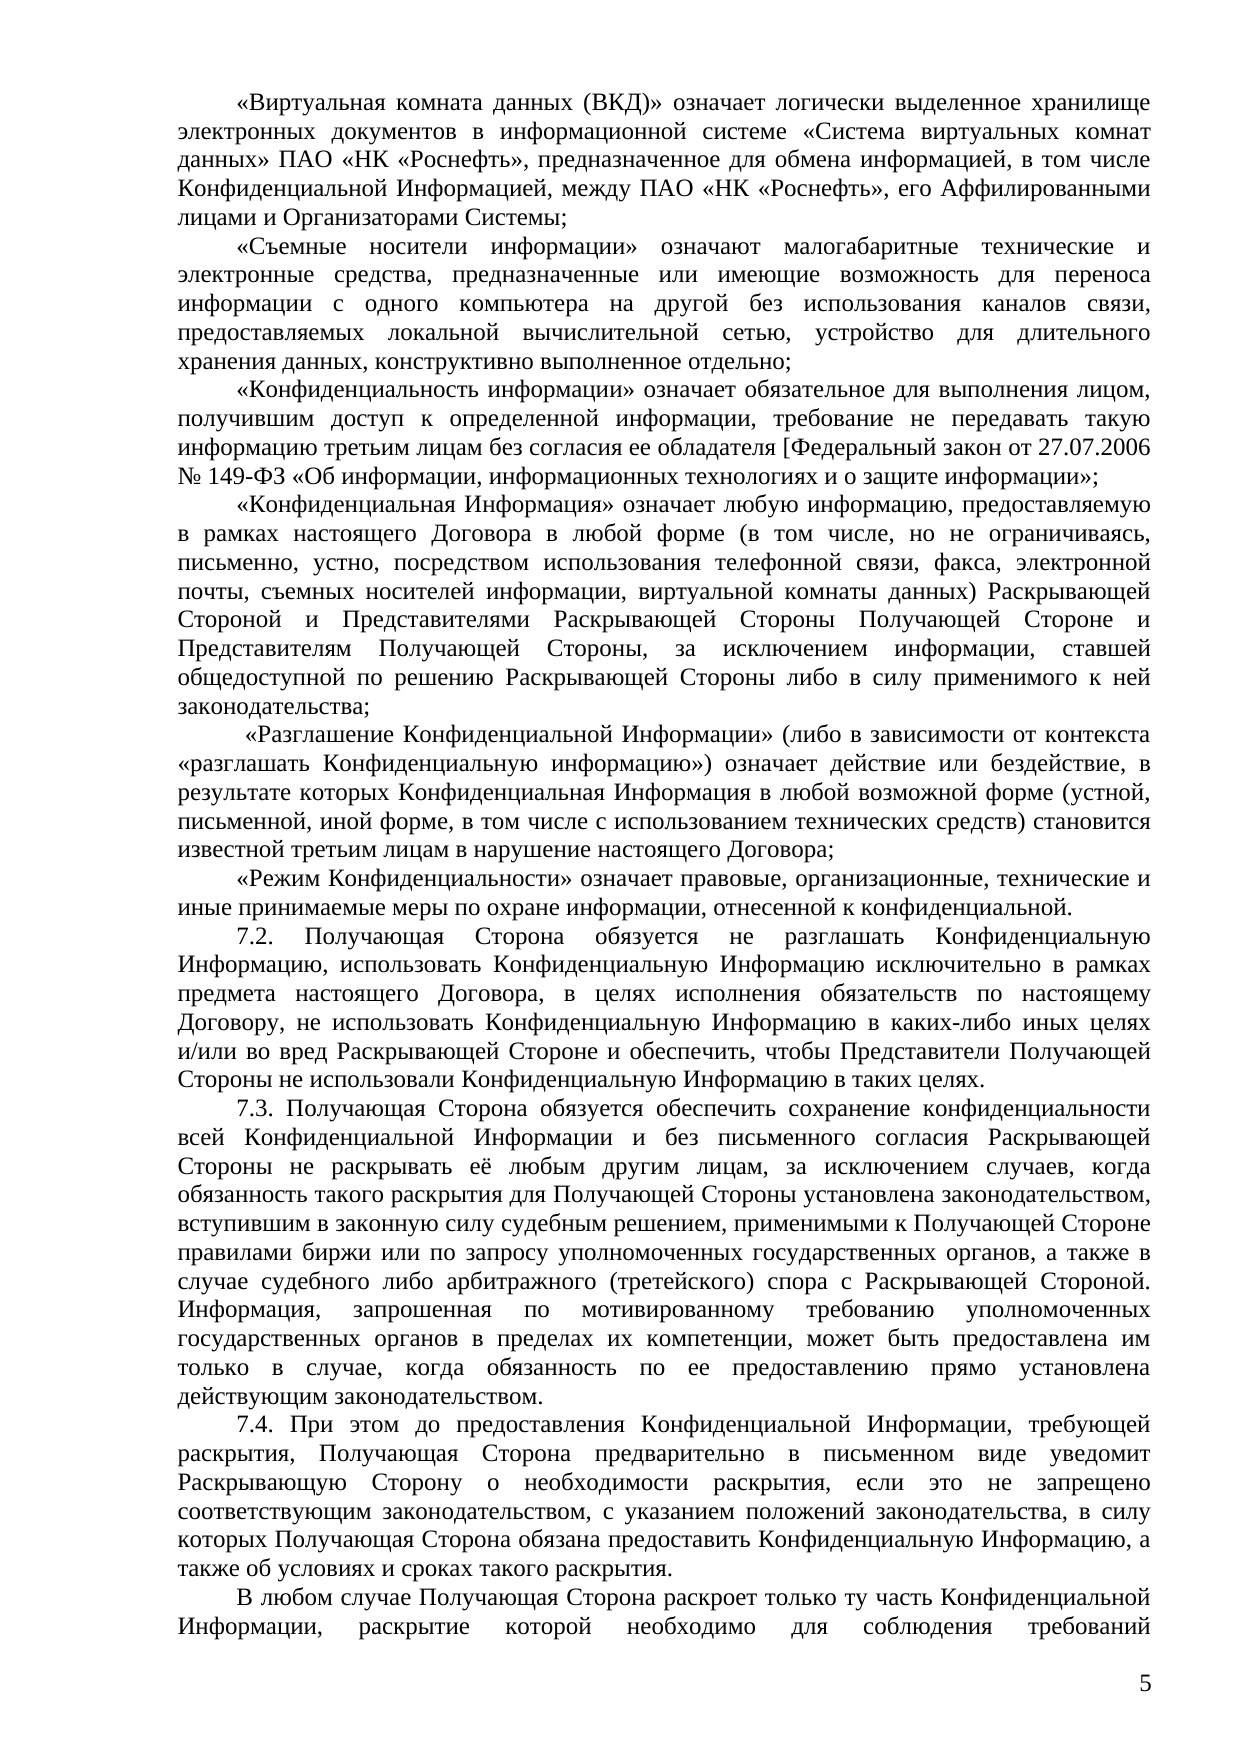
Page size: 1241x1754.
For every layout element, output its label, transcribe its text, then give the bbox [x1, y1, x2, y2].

text «Съемные носители информации» означают малогабаритные технические и электронные средства, предназначенные или имеющие возможность для переноса информации с одного компьютера на другой без использования каналов связи, предоставляемых локальной вычислительной сетью, устройство для длительного хранения данных, конструктивно выполненное отдельно; [177, 231, 1152, 374]
text «Конфиденциальность информации» означает обязательное для выполнения лицом, получившим доступ к определенной информации, требование не передавать такую информацию третьим лицам без согласия ее обладателя [Федеральный закон от 27.07.2006 № 149-ФЗ «Об информации, информационных технологиях и о защите информации»; [177, 374, 1152, 489]
text «Разглашение Конфиденциальной Информации» (либо в зависимости от контекста «разглашать Конфиденциальную информацию») означает действие или бездействие, в результате которых Конфиденциальная Информация в любой возможной форме (устной, письменной, иной форме, в том числе с использованием технических средств) становится известной третьим лицам в нарушение настоящего Договора; [177, 719, 1152, 863]
text 7.4. При этом до предоставления Конфиденциальной Информации, требующей раскрытия, Получающая Сторона предварительно в письменном виде уведомит Раскрывающую Сторону о необходимости раскрытия, если это не запрещено соответствующим законодательством, с указанием положений законодательства, в силу которых Получающая Сторона обязана предоставить Конфиденциальную Информацию, а также об условиях и сроках такого раскрытия. [177, 1409, 1152, 1582]
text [177, 1582, 1152, 1639]
text «Конфиденциальная Информация» означает любую информацию, предоставляемую в рамках настоящего Договора в любой форме (в том числе, но не ограничиваясь, письменно, устно, посредством использования телефонной связи, факса, электронной почты, съемных носителей информации, виртуальной комнаты данных) Раскрывающей Стороной и Представителями Раскрывающей Стороны Получающей Стороне и Представителям Получающей Стороны, за исключением информации, ставшей общедоступной по решению Раскрывающей Стороны либо в силу применимого к ней законодательства; [177, 489, 1152, 719]
text «Режим Конфиденциальности» означает правовые, организационные, технические и иные принимаемые меры по охране информации, отнесенной к конфиденциальной. [177, 863, 1152, 921]
text 7.3. Получающая Сторона обязуется обеспечить сохранение конфиденциальности всей Конфиденциальной Информации и без письменного согласия Раскрывающей Стороны не раскрывать её любым другим лицам, за исключением случаев, когда обязанность такого раскрытия для Получающей Стороны установлена законодательством, вступившим в законную силу судебным решением, применимыми к Получающей Стороне правилами биржи или по запросу уполномоченных государственных органов, а также в случае судебного либо арбитражного (третейского) спора с Раскрывающей Стороной. Информация, запрошенная по мотивированному требованию уполномоченных государственных органов в пределах их компетенции, может быть предоставлена им только в случае, когда обязанность по ее предоставлению прямо установлена действующим законодательством. [177, 1093, 1152, 1409]
text «Виртуальная комната данных (ВКД)» означает логически выделенное хранилище электронных документов в информационной системе «Система виртуальных комнат данных» ПАО «НК «Роснефть», предназначенное для обмена информацией, в том числе Конфиденциальной Информацией, между ПАО «НК «Роснефть», его Аффилированными лицами и Организаторами Системы; [177, 87, 1152, 231]
text 7.2. Получающая Сторона обязуется не разглашать Конфиденциальную Информацию, использовать Конфиденциальную Информацию исключительно в рамках предмета настоящего Договора, в целях исполнения обязательств по настоящему Договору, не использовать Конфиденциальную Информацию в каких-либо иных целях и/или во вред Раскрывающей Стороне и обеспечить, чтобы Представители Получающей Стороны не использовали Конфиденциальную Информацию в таких целях. [177, 921, 1152, 1093]
